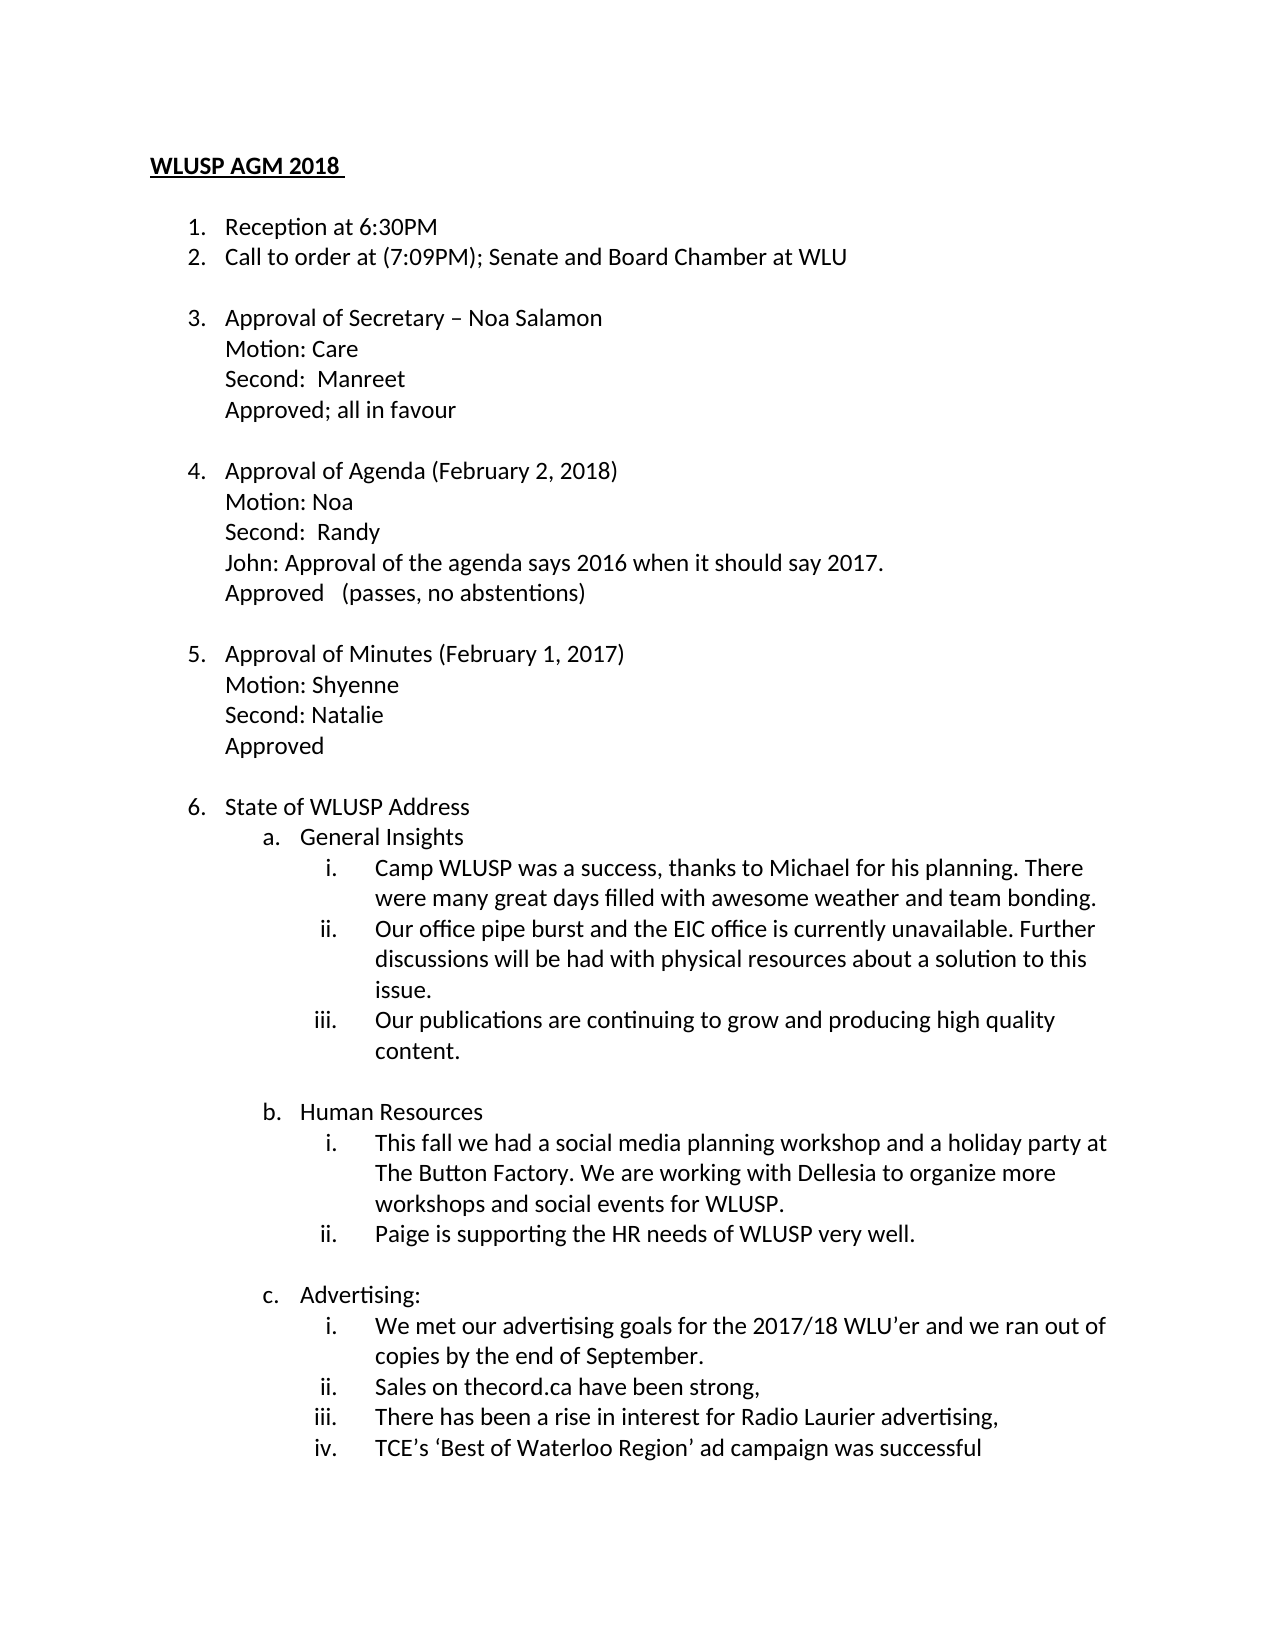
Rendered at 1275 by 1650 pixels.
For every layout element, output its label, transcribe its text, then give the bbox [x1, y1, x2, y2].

list Approval of Agenda (February 2, 2018) [187, 455, 1125, 486]
list Motion: Shyenne [225, 669, 1125, 699]
list Approved (passes, no abstentions) [225, 577, 1125, 608]
list This fall we had a social media planning workshop and a holiday party at The Button Factory. We are working with Dellesia to organize more workshops and social events for WLUSP. [337, 1127, 1125, 1218]
list Our office pipe burst and the EIC office is currently unavailable. Further discussions will be had with physical resources about a solution to this issue. [337, 913, 1125, 1004]
list We met our advertising goals for the 2017/18 WLU’er and we ran out of copies by the end of September. [337, 1310, 1125, 1371]
list Advertising: [262, 1279, 1125, 1310]
list Second: Manreet [225, 364, 1125, 394]
list Second: Randy [225, 516, 1125, 547]
list Second: Natalie [225, 699, 1125, 730]
list Motion: Noa [225, 486, 1125, 516]
list John: Approval of the agenda says 2016 when it should say 2017. [225, 547, 1125, 577]
list Motion: Care [225, 333, 1125, 364]
list Approval of Secretary – Noa Salamon [187, 303, 1125, 333]
list State of WLUSP Address [187, 791, 1125, 821]
list Camp WLUSP was a success, thanks to Michael for his planning. There were many great days filled with awesome weather and team bonding. [337, 852, 1125, 913]
text WLUSP AGM 2018 [150, 150, 1125, 181]
list Call to order at (7:09PM); Senate and Board Chamber at WLU [187, 242, 1125, 272]
list General Insights [262, 821, 1125, 852]
list Paige is supporting the HR needs of WLUSP very well. [337, 1218, 1125, 1249]
list TCE’s ‘Best of Waterloo Region’ ad campaign was successful [337, 1432, 1125, 1462]
list Approval of Minutes (February 1, 2017) [187, 638, 1125, 669]
list Our publications are continuing to grow and producing high quality content. [337, 1004, 1125, 1066]
list Approved; all in favour [225, 394, 1125, 425]
list There has been a rise in interest for Radio Laurier advertising, [337, 1401, 1125, 1432]
list Sales on thecord.ca have been strong, [337, 1371, 1125, 1401]
list Approved [225, 730, 1125, 760]
list Human Resources [262, 1096, 1125, 1127]
list Reception at 6:30PM [187, 211, 1125, 242]
